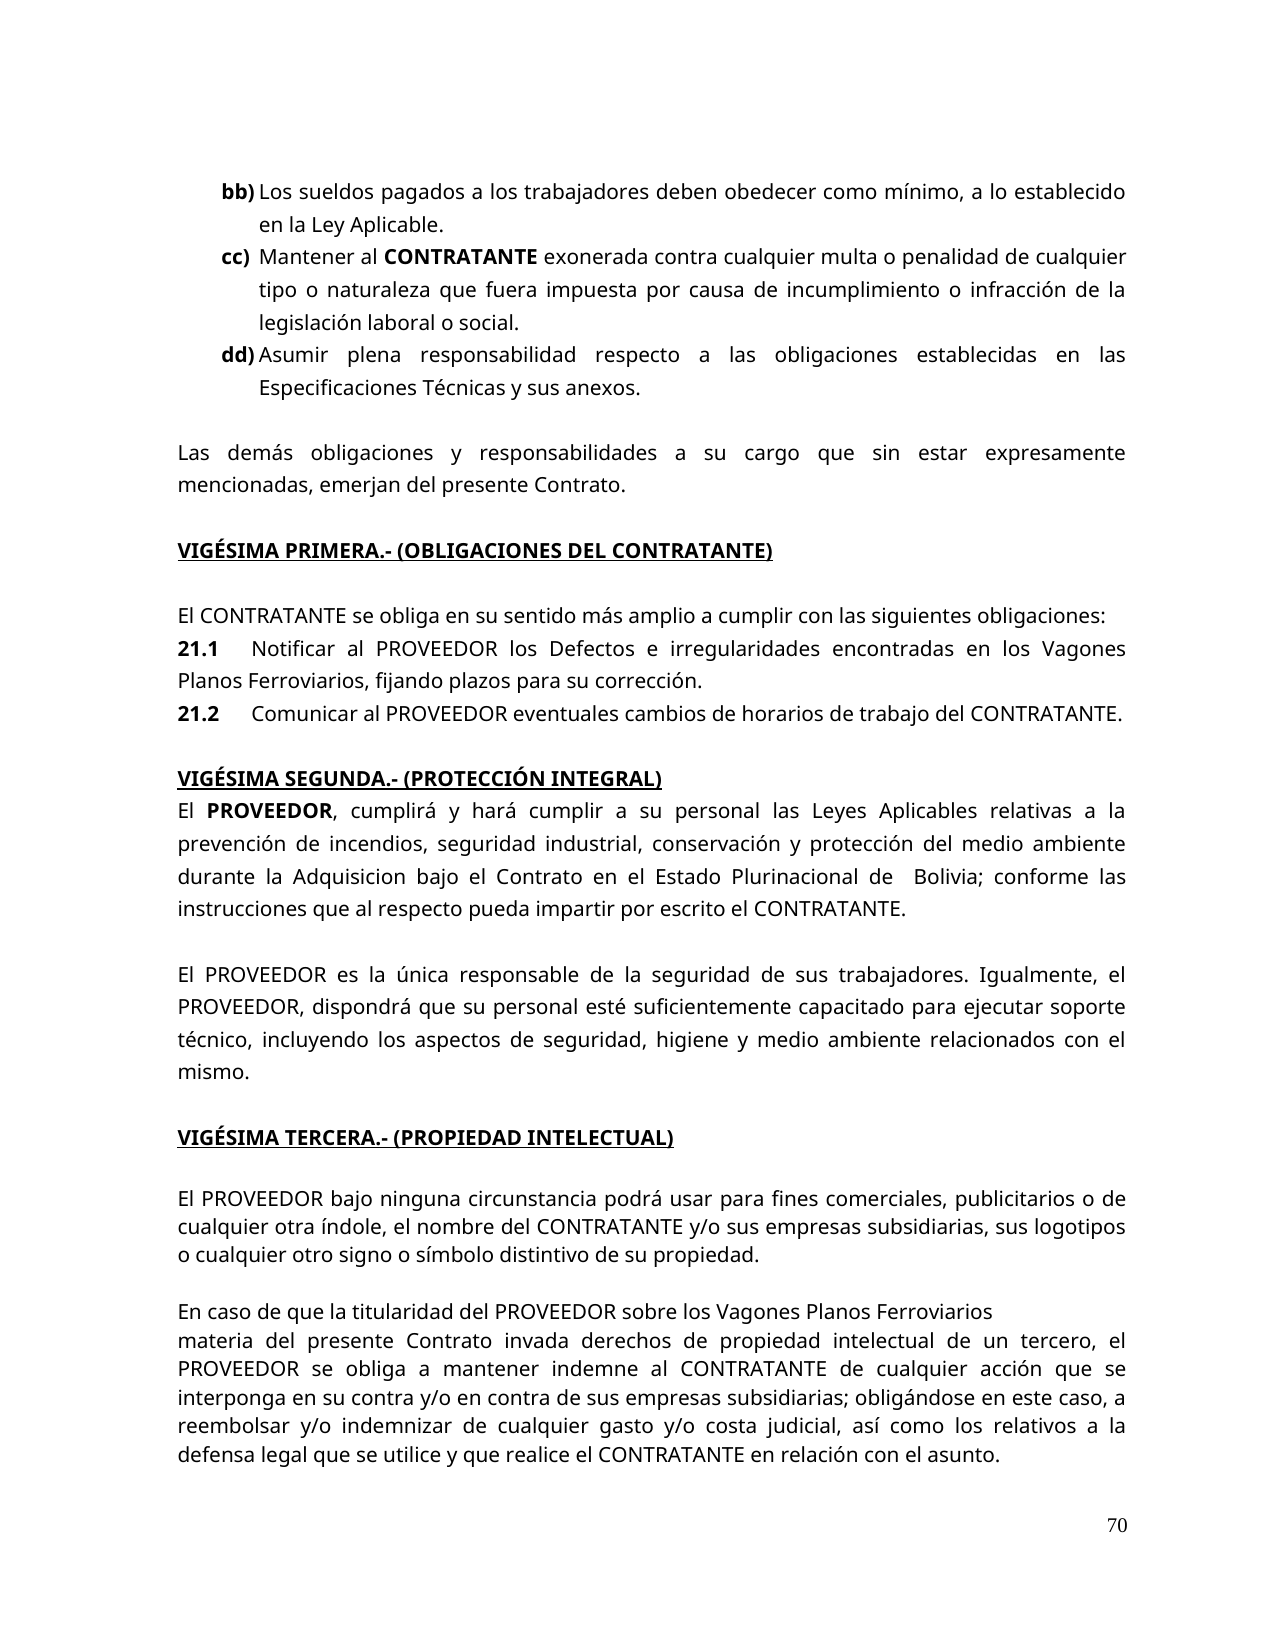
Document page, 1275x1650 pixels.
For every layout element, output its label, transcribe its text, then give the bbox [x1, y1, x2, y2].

text materia del presente Contrato invada derechos de propiedad intelectual de un tercero, el PROVEEDOR se obliga a mantener indemne al CONTRATANTE de cualquier acción que se interponga en su contra y/o en contra de sus empresas subsidiarias; obligándose en este caso, a reembolsar y/o indemnizar de cualquier gasto y/o costa judicial, así como los relativos a la defensa legal que se utilice y que realice el CONTRATANTE en relación con el asunto. [177, 1326, 1127, 1468]
text El CONTRATANTE se obliga en su sentido más amplio a cumplir con las siguientes obligaciones: [177, 601, 1127, 629]
text 21.1 Notificar al PROVEEDOR los Defectos e irregularidades encontradas en los Vagones Planos Ferroviarios, fijando plazos para su corrección. [177, 634, 1127, 695]
text 21.2 Comunicar al PROVEEDOR eventuales cambios de horarios de trabajo del CONTRATANTE. [177, 699, 1127, 727]
text En caso de que la titularidad del PROVEEDOR sobre los Vagones Planos Ferroviarios [177, 1297, 1127, 1326]
list Asumir plena responsabilidad respecto a las obligaciones establecidas en las Especificaciones Técnicas y sus anexos. [221, 340, 1127, 401]
text VIGÉSIMA SEGUNDA.- (PROTECCIÓN INTEGRAL) [177, 764, 1127, 792]
text El PROVEEDOR, cumplirá y hará cumplir a su personal las Leyes Aplicables relativas a la prevención de incendios, seguridad industrial, conservación y protección del medio ambiente durante la Adquisicion bajo el Contrato en el Estado Plurinacional de Bolivia; conforme las instrucciones que al respecto pueda impartir por escrito el CONTRATANTE. [177, 797, 1127, 923]
text VIGÉSIMA PRIMERA.- (OBLIGACIONES DEL CONTRATANTE) [177, 536, 1127, 564]
list Los sueldos pagados a los trabajadores deben obedecer como mínimo, a lo establecido en la Ley Aplicable. [221, 177, 1127, 238]
text VIGÉSIMA TERCERA.- (PROPIEDAD INTELECTUAL) [177, 1123, 1127, 1151]
text Las demás obligaciones y responsabilidades a su cargo que sin estar expresamente mencionadas, emerjan del presente Contrato. [177, 438, 1127, 499]
list Mantener al CONTRATANTE exonerada contra cualquier multa o penalidad de cualquier tipo o naturaleza que fuera impuesta por causa de incumplimiento o infracción de la legislación laboral o social. [221, 242, 1127, 336]
text El PROVEEDOR bajo ninguna circunstancia podrá usar para fines comerciales, publicitarios o de cualquier otra índole, el nombre del CONTRATANTE y/o sus empresas subsidiarias, sus logotipos o cualquier otro signo o símbolo distintivo de su propiedad. [177, 1184, 1127, 1269]
text El PROVEEDOR es la única responsable de la seguridad de sus trabajadores. Igualmente, el PROVEEDOR, dispondrá que su personal esté suficientemente capacitado para ejecutar soporte técnico, incluyendo los aspectos de seguridad, higiene y medio ambiente relacionados con el mismo. [177, 960, 1127, 1086]
